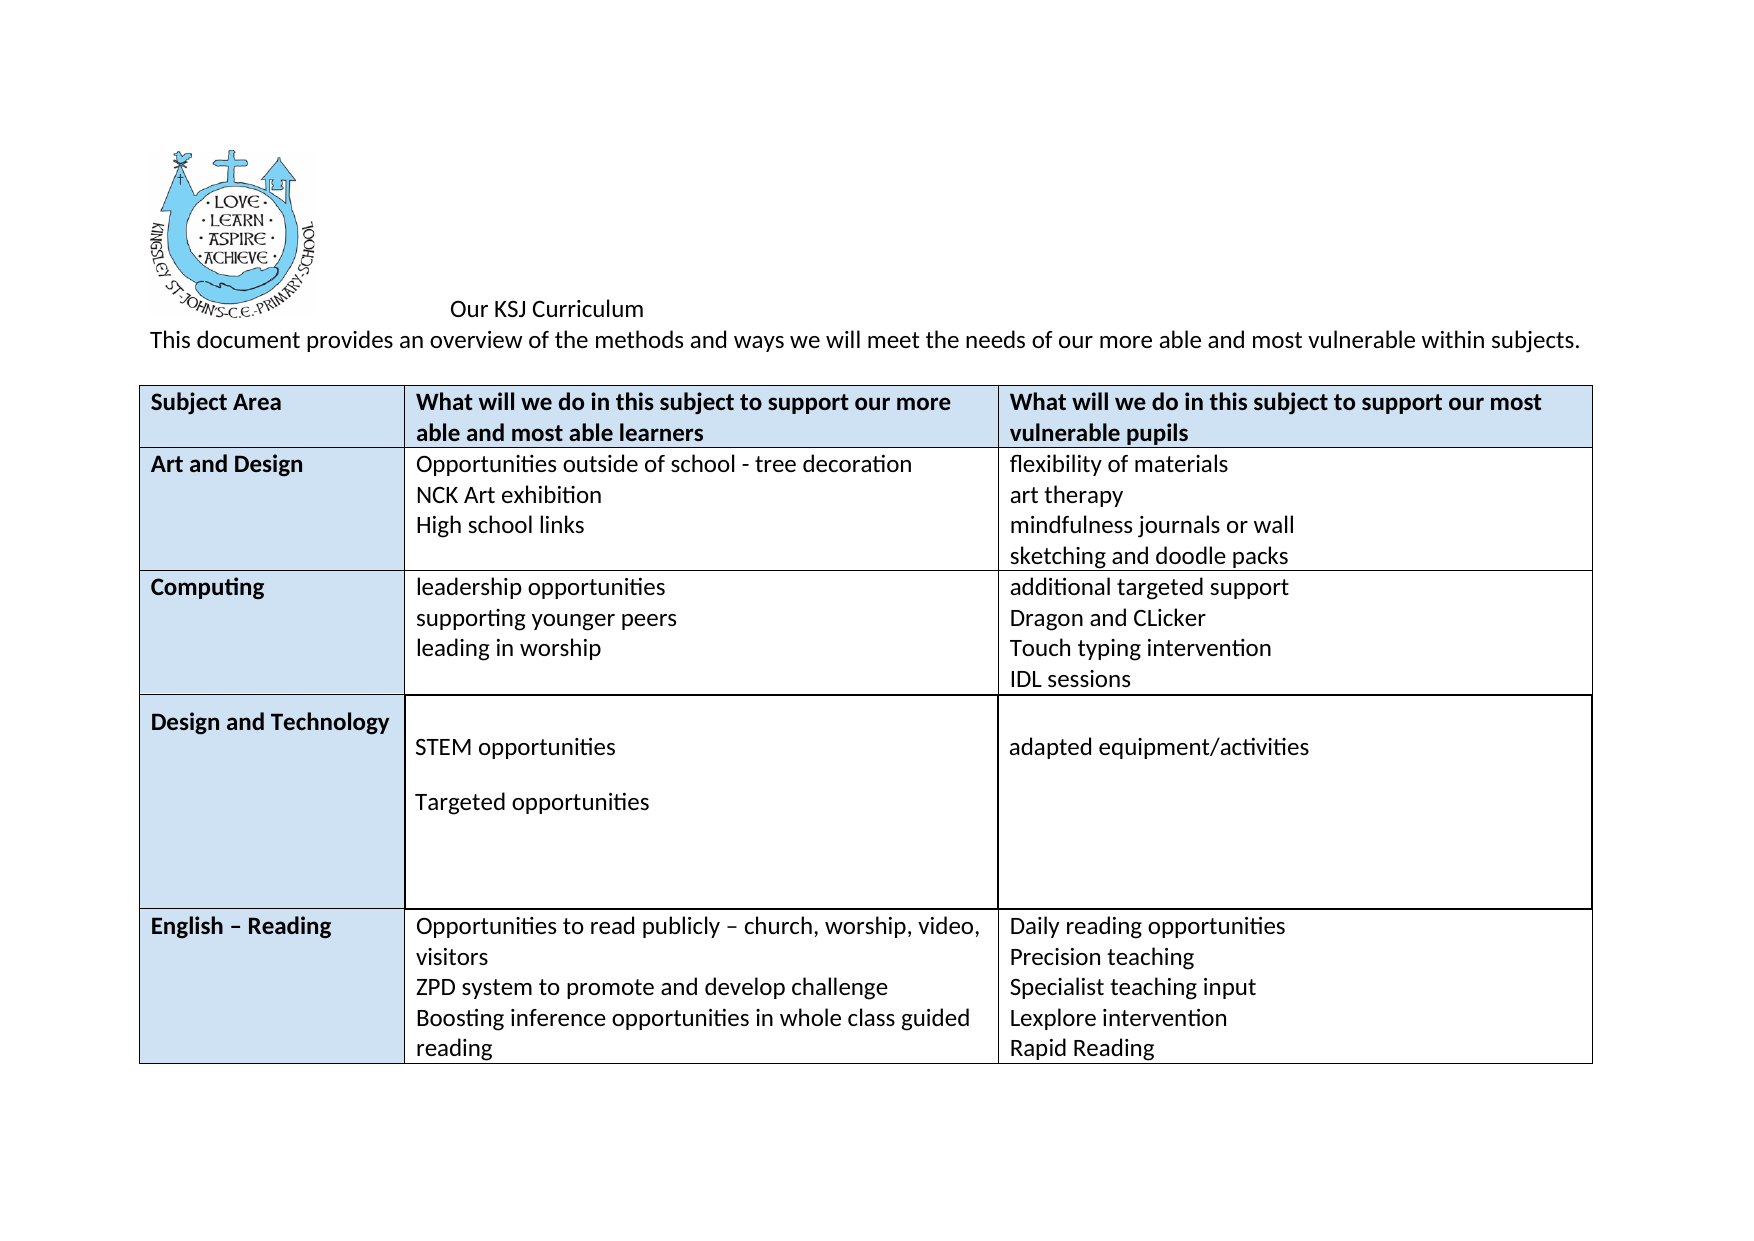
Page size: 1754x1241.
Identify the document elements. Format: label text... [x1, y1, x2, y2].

table_cell English – Reading [140, 909, 404, 1063]
table_cell Computing [140, 571, 404, 693]
table_cell leadership opportunities supporting younger peers leading in worship [405, 571, 998, 693]
table_cell flexibility of materials art therapy mindfulness journals or wall sketching and doodle packs [999, 448, 1592, 570]
table_cell STEM opportunities Targeted opportunities [406, 696, 997, 908]
table_cell Design and Technology [140, 695, 404, 908]
table_cell Opportunities outside of school - tree decoration NCK Art exhibition High school links [405, 448, 998, 570]
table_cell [405, 910, 998, 1063]
table_header What will we do in this subject to support our more able and most able learners [405, 386, 998, 447]
text Our KSJ Curriculum [150, 150, 1604, 324]
table_cell Art and Design [140, 448, 404, 570]
table_cell adapted equipment/activities [999, 696, 1591, 908]
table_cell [999, 910, 1592, 1063]
table_header Subject Area [140, 386, 404, 447]
table_header What will we do in this subject to support our most vulnerable pupils [999, 386, 1592, 447]
picture [150, 150, 315, 318]
text This document provides an overview of the methods and ways we will meet the needs of our more able and most vulnerable within subjects. [150, 324, 1604, 355]
table_cell additional targeted support Dragon and CLicker Touch typing intervention IDL sessions [999, 571, 1592, 693]
